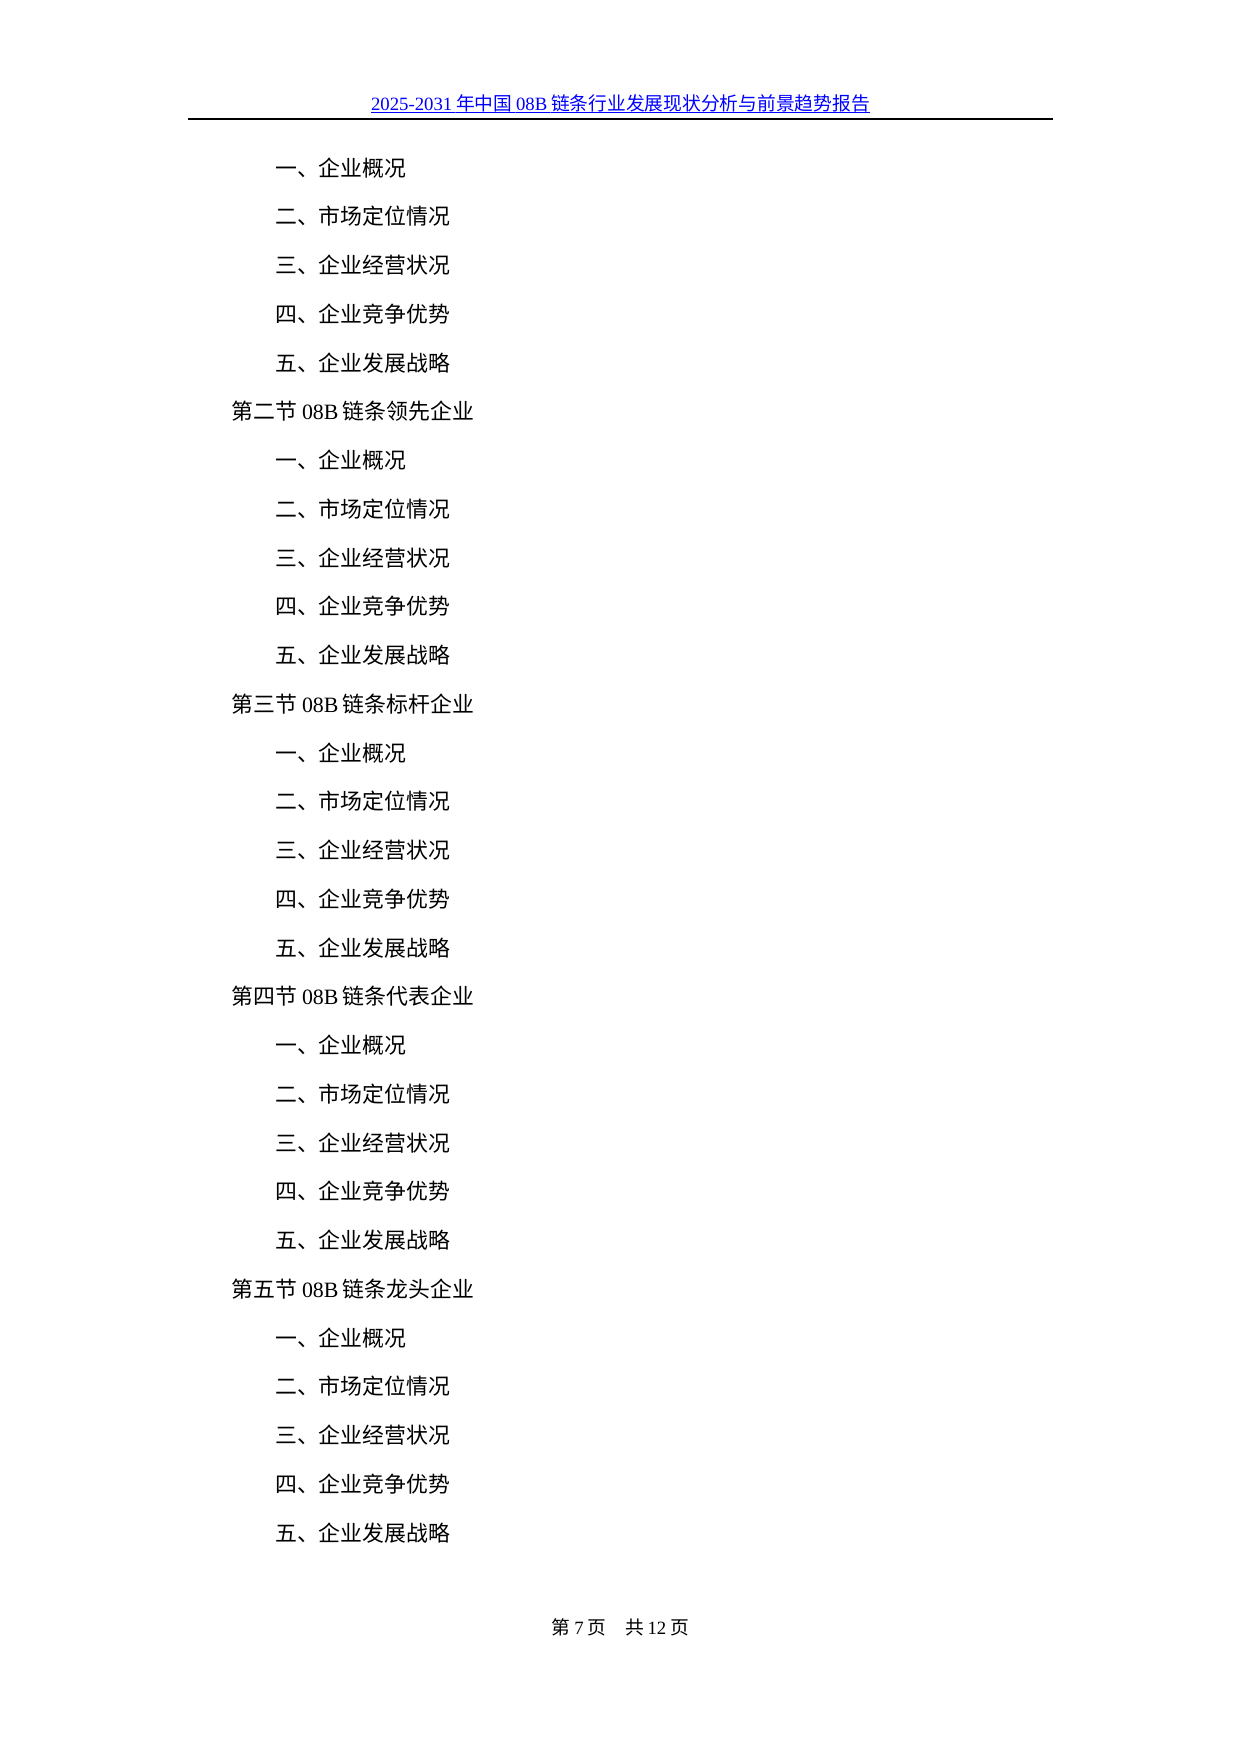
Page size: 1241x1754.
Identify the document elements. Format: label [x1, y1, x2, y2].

text [187, 150, 1053, 1548]
